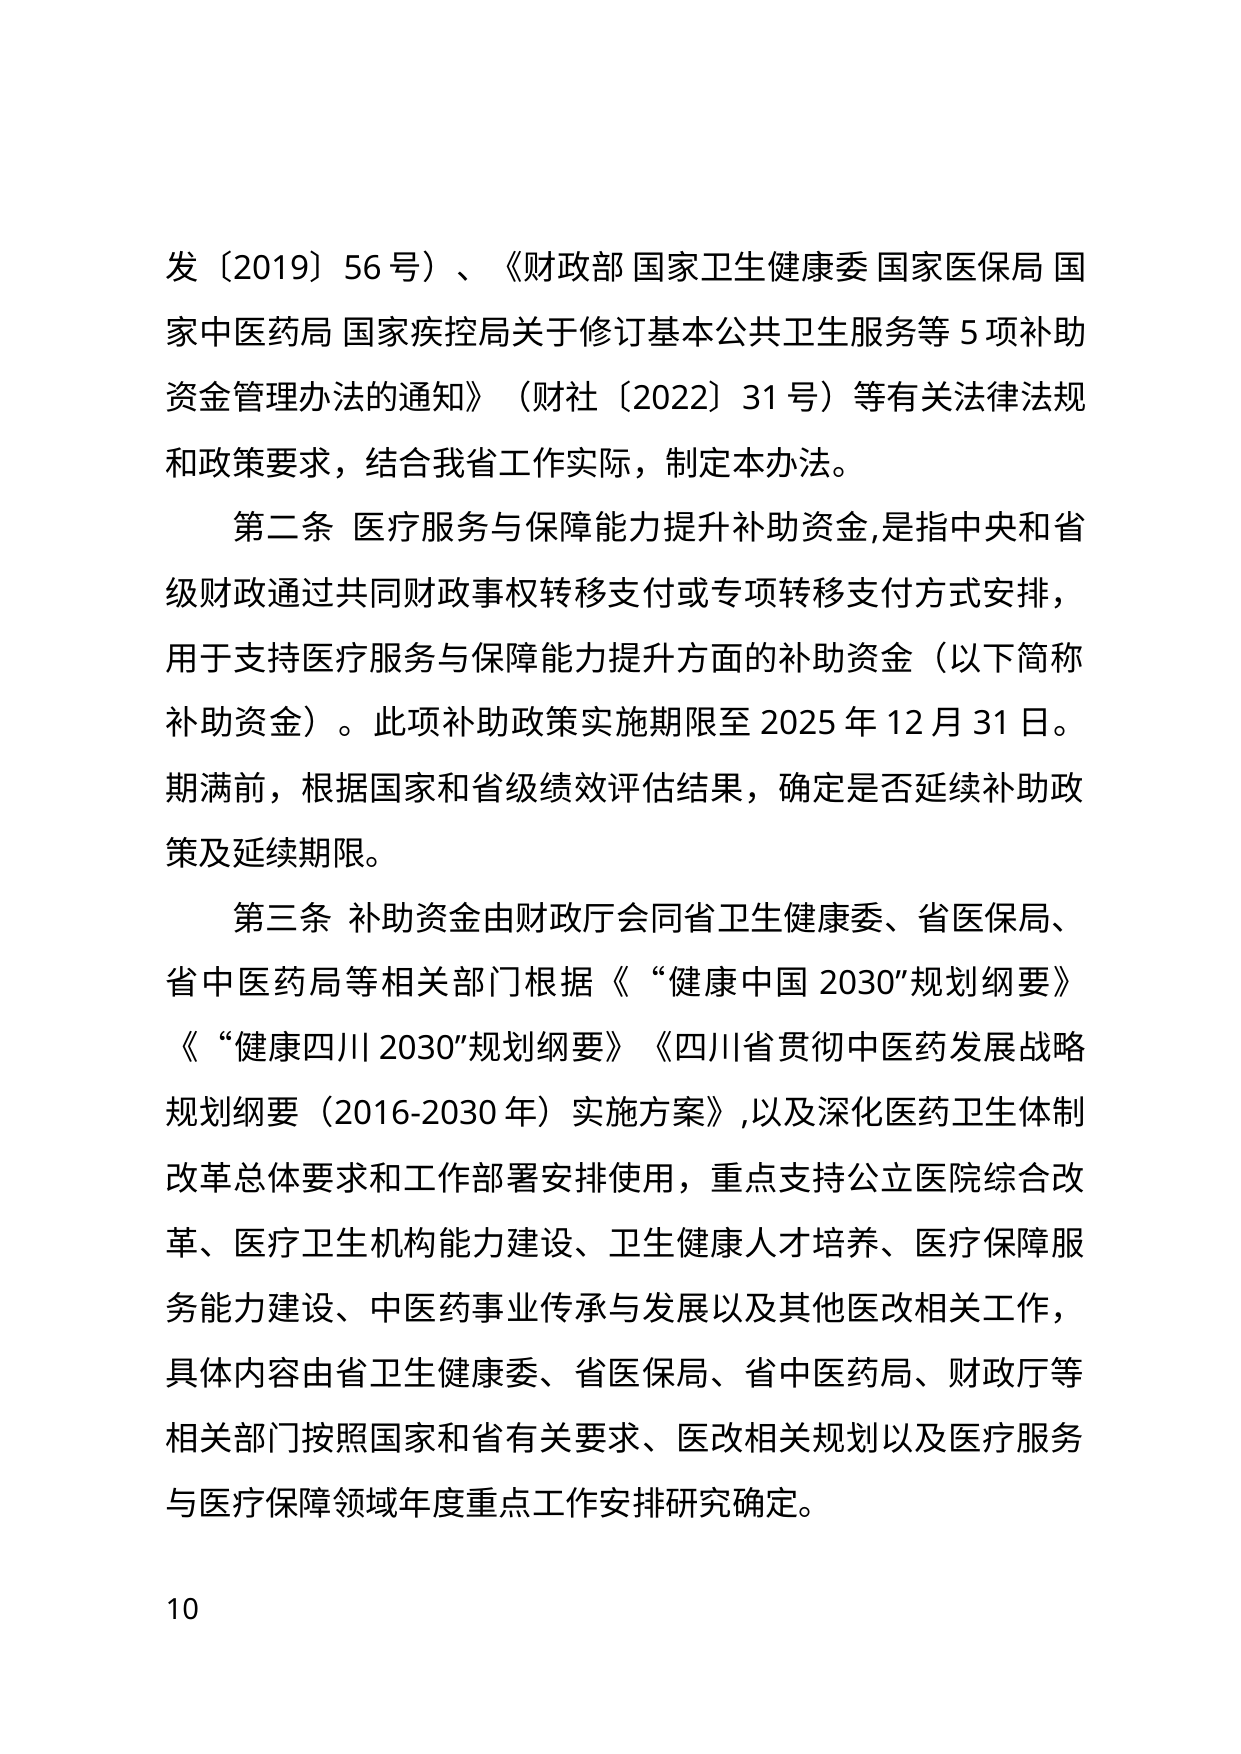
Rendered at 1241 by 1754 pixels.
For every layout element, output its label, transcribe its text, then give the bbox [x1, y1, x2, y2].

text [165, 233, 1087, 493]
text 第二条 医疗服务与保障能力提升补助资金,是指中央和省级财政通过共同财政事权转移支付或专项转移支付方式安排，用于支持医疗服务与保障能力提升方面的补助资金（以下简称补助资金）。此项补助政策实施期限至2025年12月31日。期满前，根据国家和省级绩效评估结果，确定是否延续补助政策及延续期限。 [165, 493, 1087, 883]
text 第三条 补助资金由财政厅会同省卫生健康委、省医保局、省中医药局等相关部门根据《“健康中国2030”规划纲要》《“健康四川2030”规划纲要》《四川省贯彻中医药发展战略规划纲要（2016-2030年）实施方案》,以及深化医药卫生体制改革总体要求和工作部署安排使用，重点支持公立医院综合改革、医疗卫生机构能力建设、卫生健康人才培养、医疗保障服务能力建设、中医药事业传承与发展以及其他医改相关工作，具体内容由省卫生健康委、省医保局、省中医药局、财政厅等相关部门按照国家和省有关要求、医改相关规划以及医疗服务与医疗保障领域年度重点工作安排研究确定。 [165, 883, 1087, 1533]
